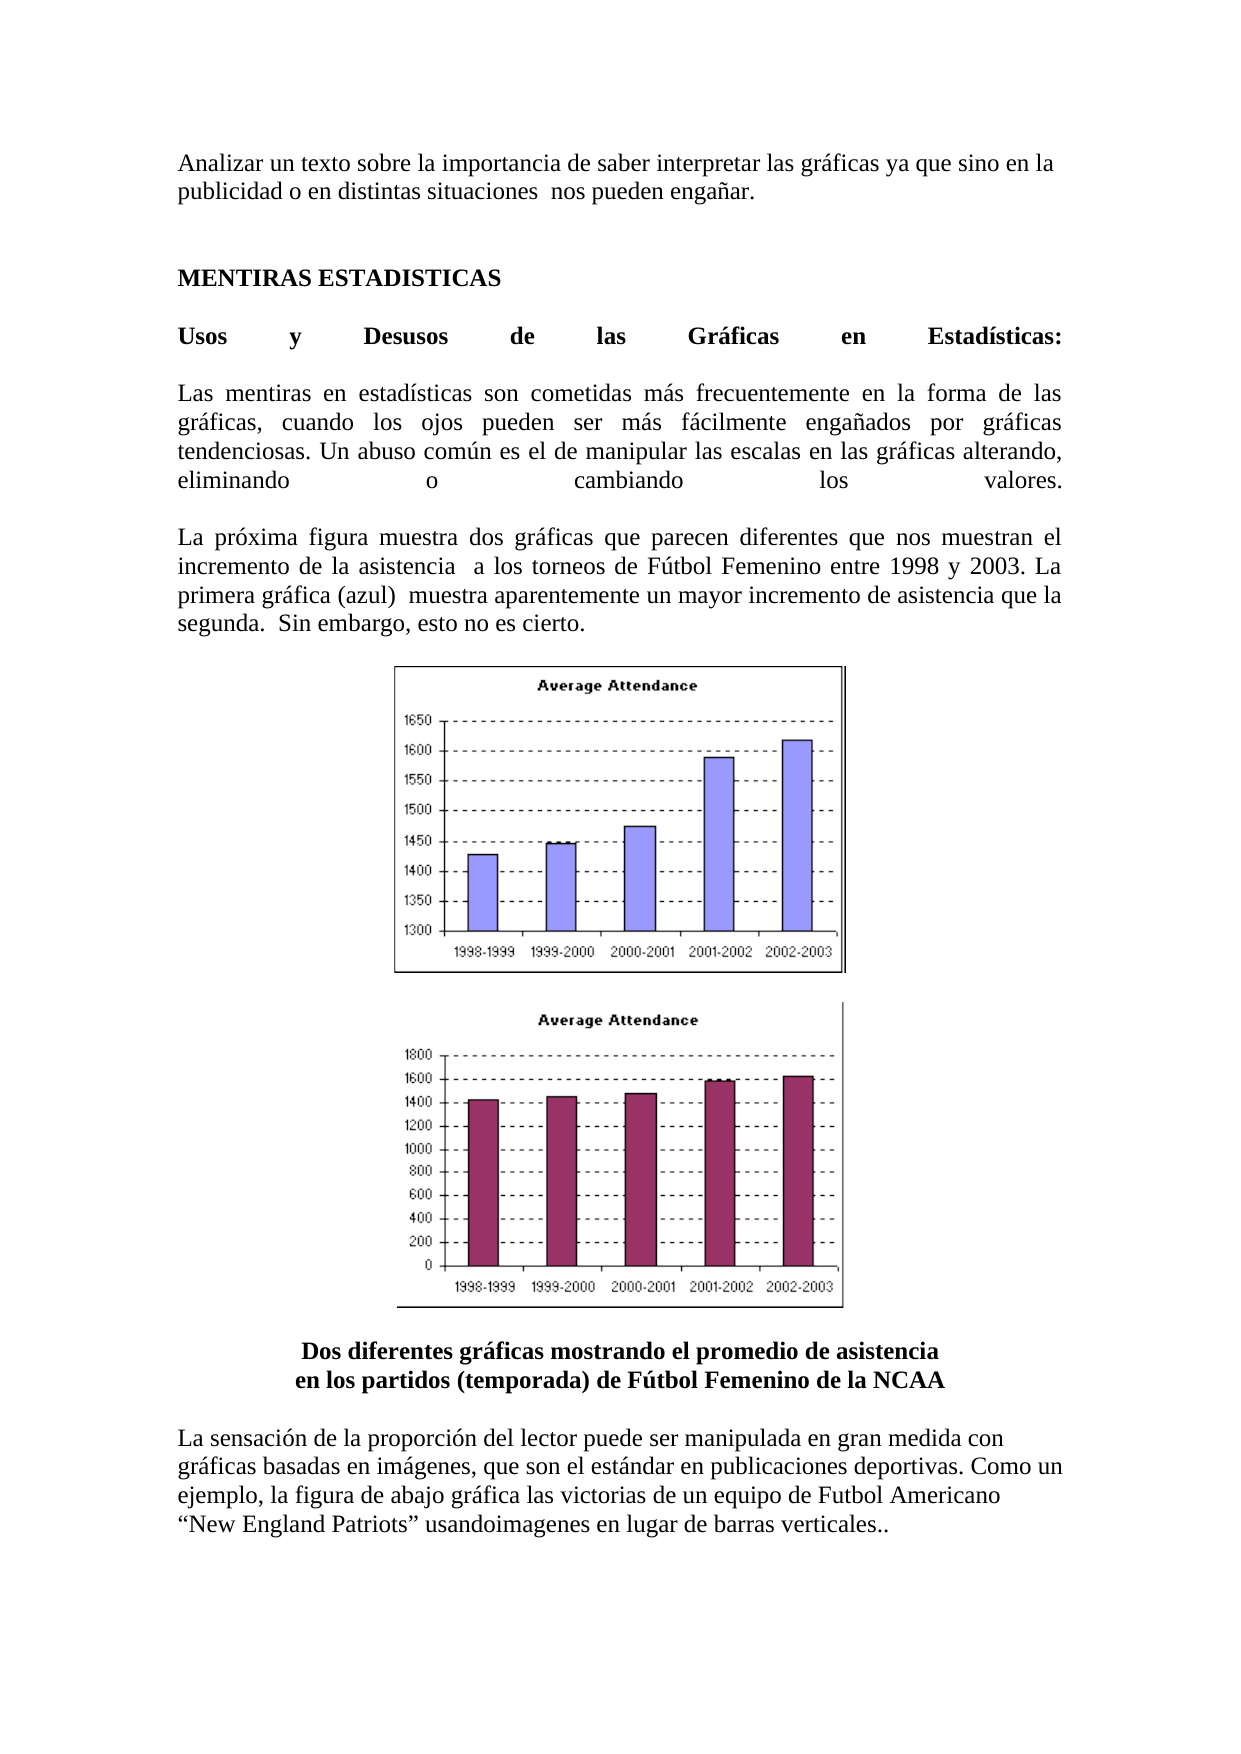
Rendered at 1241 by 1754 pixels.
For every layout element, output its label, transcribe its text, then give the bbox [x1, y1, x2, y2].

text Usos y Desusos de las Gráficas en Estadísticas: Las mentiras en estadísticas son cometidas más frecuentemente en la forma de las gráficas, cuando los ojos pueden ser más fácilmente engañados por gráficas tendenciosas. Un abuso común es el de manipular las escalas en las gráficas alterando, eliminando o cambiando los valores. La próxima figura muestra dos gráficas que parecen diferentes que nos muestran el incremento de la asistencia a los torneos de Fútbol Femenino entre 1998 y 2003. La primera gráfica (azul) muestra aparentemente un mayor incremento de asistencia que la segunda. Sin embargo, esto no es cierto. [177, 321, 1063, 637]
picture [394, 666, 846, 973]
text Analizar un texto sobre la importancia de saber interpretar las gráficas ya que sino en la publicidad o en distintas situaciones nos pueden engañar. [177, 148, 1063, 205]
text La sensación de la proporción del lector puede ser manipulada en gran medida con gráficas basadas en imágenes, que son el estándar en publicaciones deportivas. Como un ejemplo, la figura de abajo gráfica las victorias de un equipo de Futbol Americano “New England Patriots” usandoimagenes en lugar de barras verticales.. [177, 1423, 1063, 1566]
picture [396, 1002, 844, 1308]
text MENTIRAS ESTADISTICAS [177, 263, 1063, 292]
